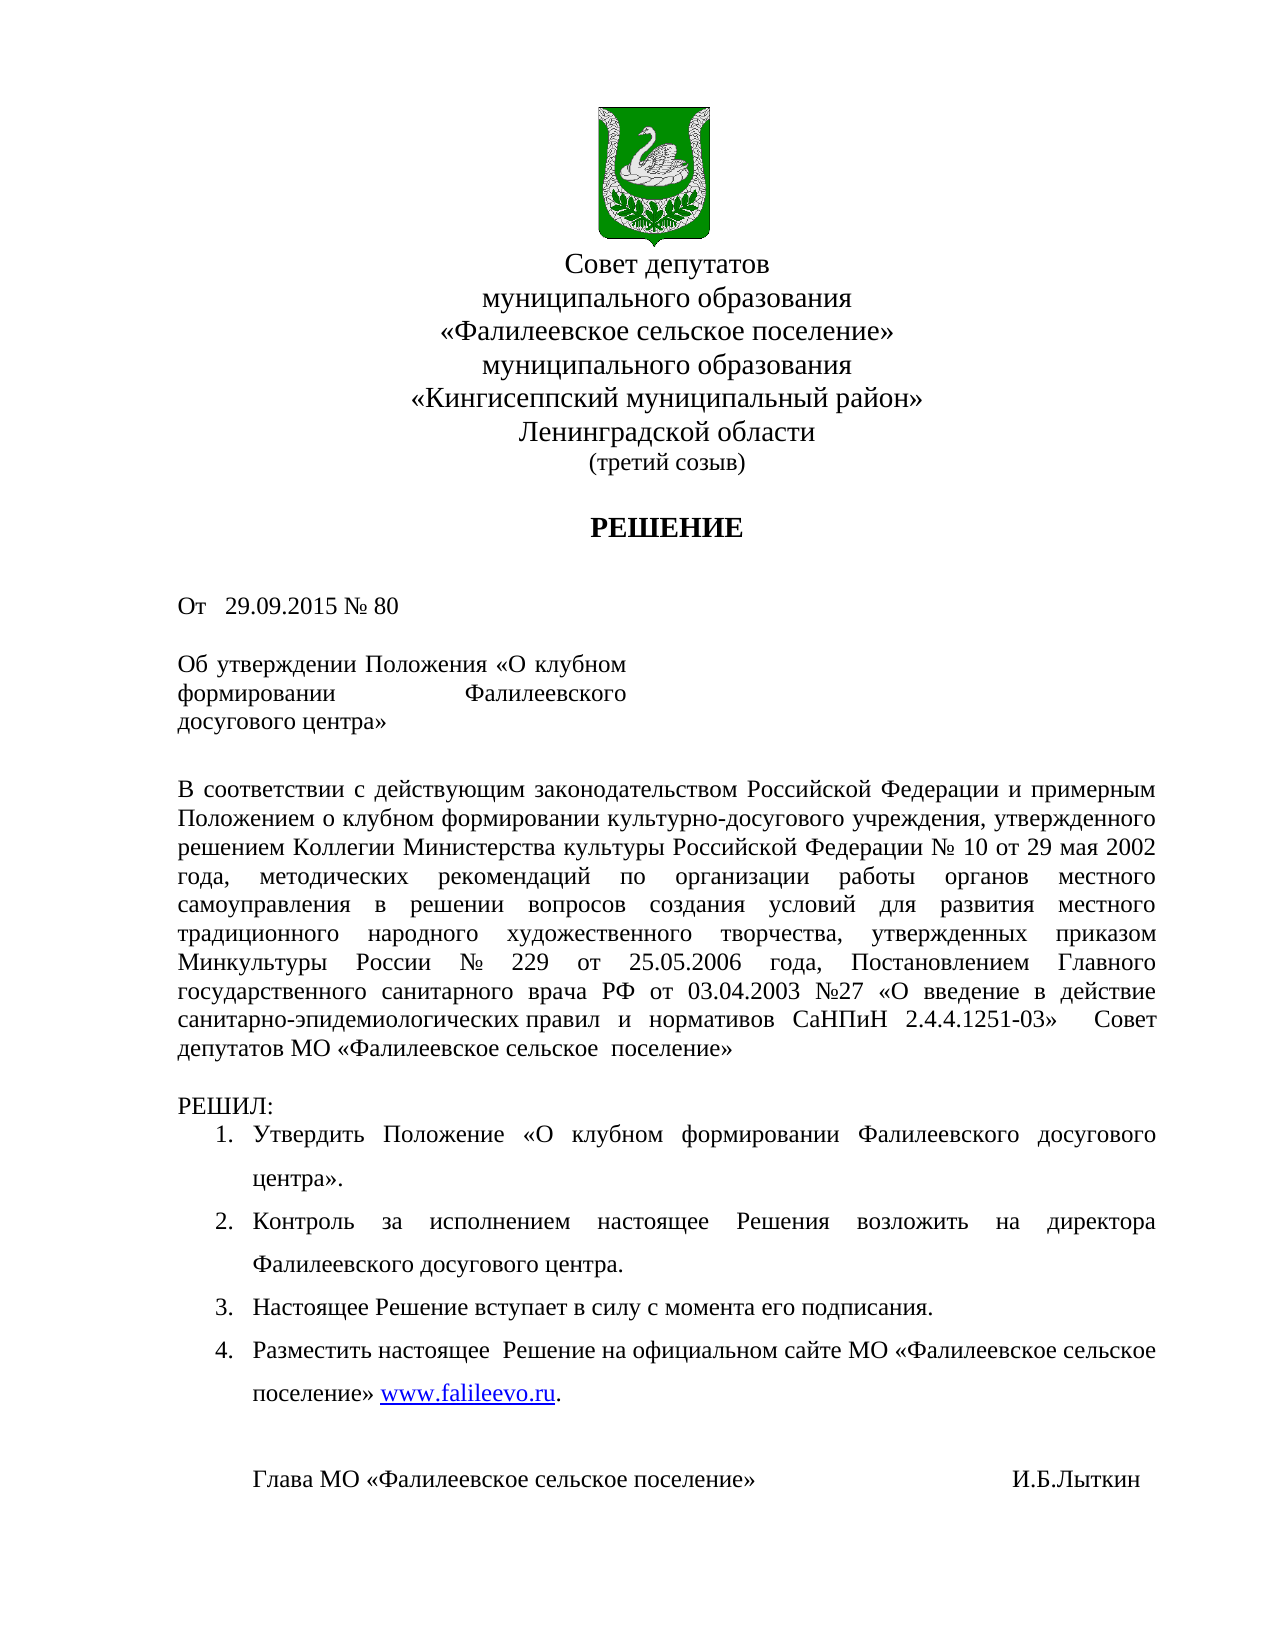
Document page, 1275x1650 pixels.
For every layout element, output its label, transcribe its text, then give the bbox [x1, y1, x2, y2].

text муниципального образования [177, 280, 1157, 313]
text От 29.09.2015 № 80 [177, 591, 1157, 620]
list Контроль за исполнением настоящее Решения возложить на директора Фалилеевского досугового центра. [215, 1206, 1157, 1278]
list Глава МО «Фалилеевское сельское поселение» И.Б.Лыткин [252, 1464, 1157, 1493]
text Совет депутатов [177, 246, 1157, 280]
list Утвердить Положение «О клубном формировании Фалилеевского досугового центра». [215, 1119, 1157, 1191]
list Разместить настоящее Решение на официальном сайте МО «Фалилеевское сельское поселение» www.falileevo.ru. [215, 1335, 1157, 1407]
text муниципального образования [177, 347, 1157, 380]
text (третий созыв) [177, 447, 1157, 476]
text В соответствии с действующим законодательством Российской Федерации и примерным Положением о клубном формировании культурно-досугового учреждения, утвержденного решением Коллегии Министерства культуры Российской Федерации № 10 от 29 мая 2002 года, методических рекомендаций по организации работы органов местного самоуправления в решении вопросов создания условий для развития местного традиционного народного художественного творчества, утвержденных приказом Минкультуры России № 229 от 25.05.2006 года, Постановлением Главного государственного санитарного врача РФ от 03.04.2003 №27 «О введение в действие санитарно-эпидемиологических правил и нормативов СаНПиН 2.4.4.1251-03» Совет депутатов МО «Фалилеевское сельское поселение» [177, 774, 1157, 1062]
text Ленинградской области [177, 414, 1157, 447]
text «Фалилеевское сельское поселение» [177, 313, 1157, 347]
text «Кингисеппский муниципальный район» [177, 380, 1157, 414]
list Настоящее Решение вступает в силу с момента его подписания. [215, 1292, 1157, 1321]
text РЕШЕНИЕ [177, 510, 1157, 543]
table_header Об утверждении Положения «О клубном формировании Фалилеевского досугового центра» [166, 649, 638, 742]
picture [598, 107, 710, 247]
text РЕШИЛ: [177, 1091, 1157, 1119]
